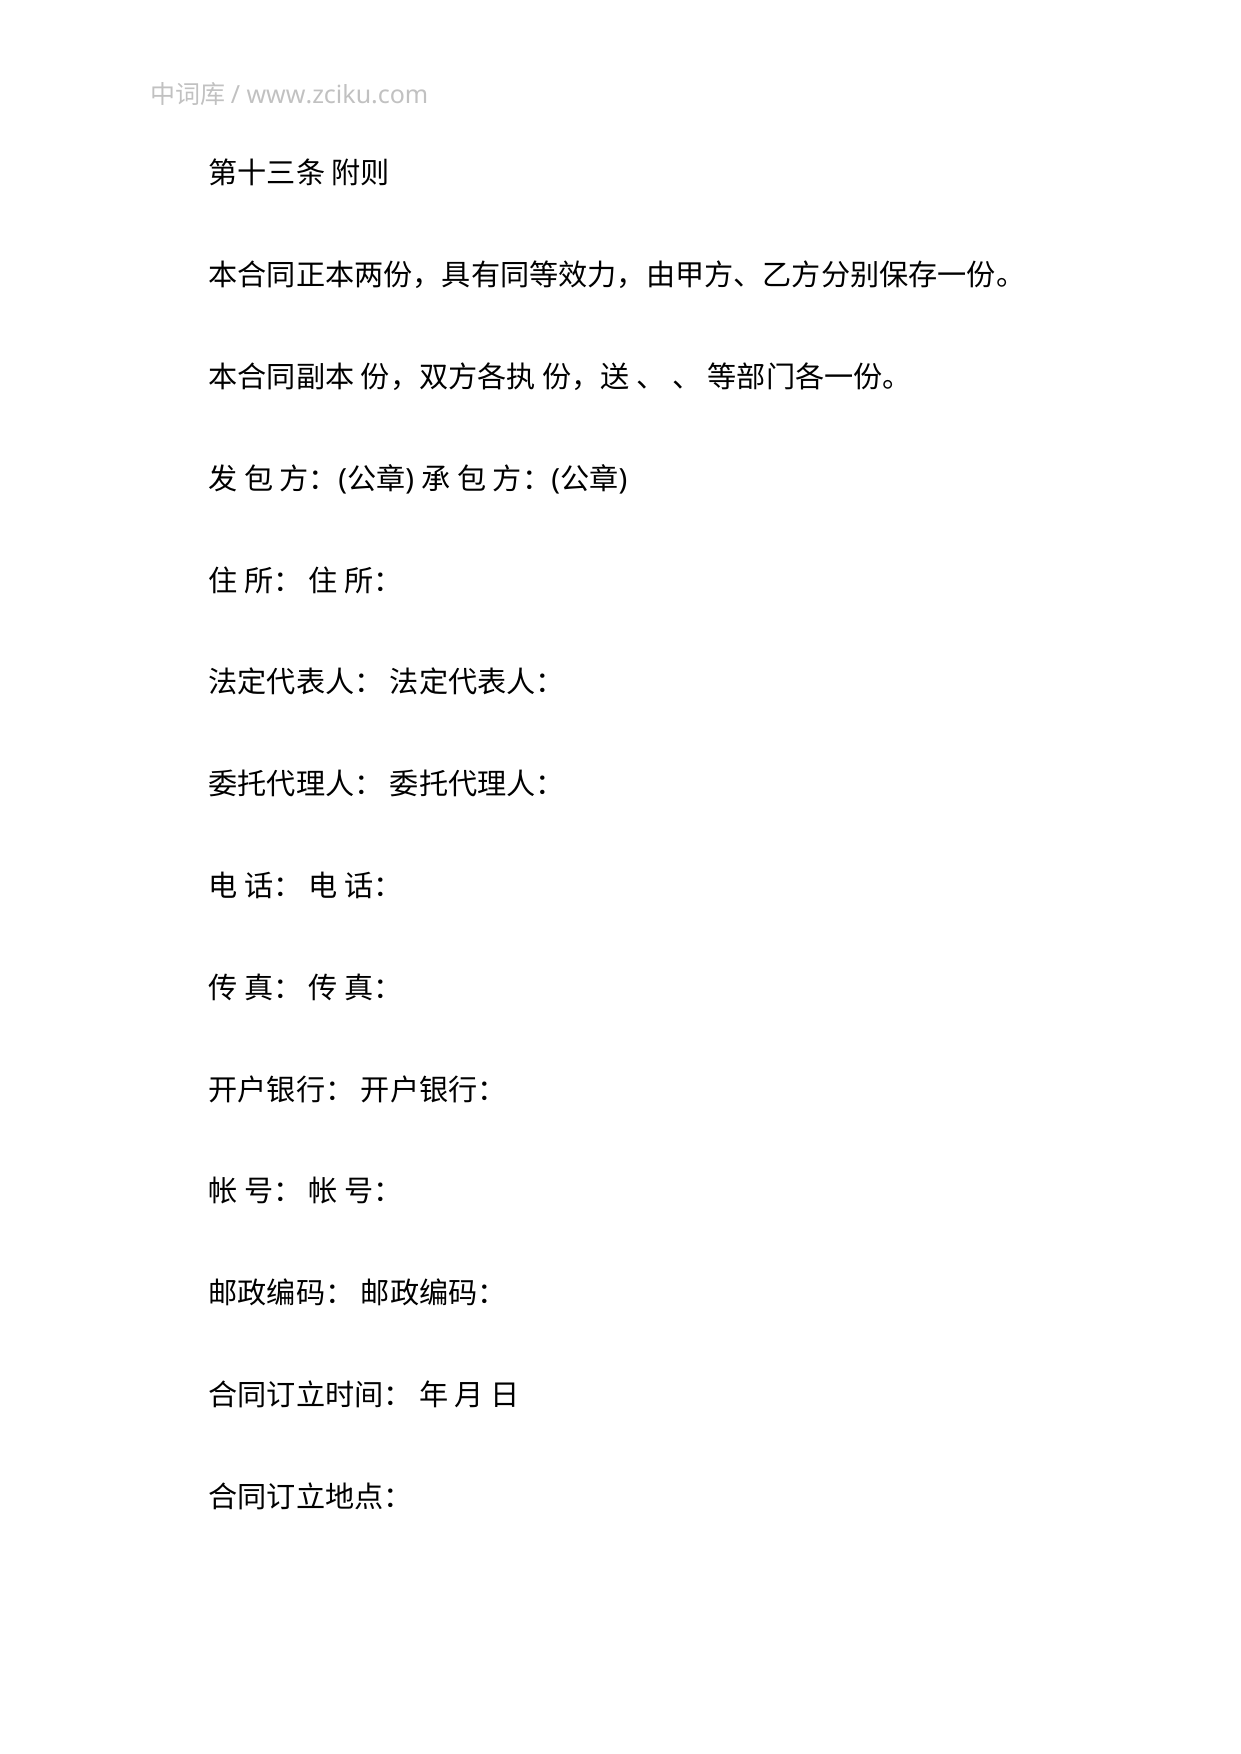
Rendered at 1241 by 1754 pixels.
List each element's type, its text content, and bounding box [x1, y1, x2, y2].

text 本合同副本 份，双方各执 份，送 、 、 等部门各一份。 [150, 353, 1090, 396]
text 帐 号： 帐 号： [150, 1168, 1090, 1210]
text 委托代理人： 委托代理人： [150, 761, 1090, 803]
text 传 真： 传 真： [150, 964, 1090, 1007]
text 电 话： 电 话： [150, 863, 1090, 905]
text 法定代表人： 法定代表人： [150, 659, 1090, 701]
text 合同订立时间： 年 月 日 [150, 1371, 1090, 1414]
text 本合同正本两份，具有同等效力，由甲方、乙方分别保存一份。 [150, 252, 1090, 294]
text 发 包 方：(公章) 承 包 方：(公章) [150, 455, 1090, 498]
text 合同订立地点： [150, 1473, 1090, 1516]
text 邮政编码： 邮政编码： [150, 1270, 1090, 1312]
text 住 所： 住 所： [150, 557, 1090, 599]
text 开户银行： 开户银行： [150, 1066, 1090, 1108]
text 第十三条 附则 [150, 150, 1090, 192]
